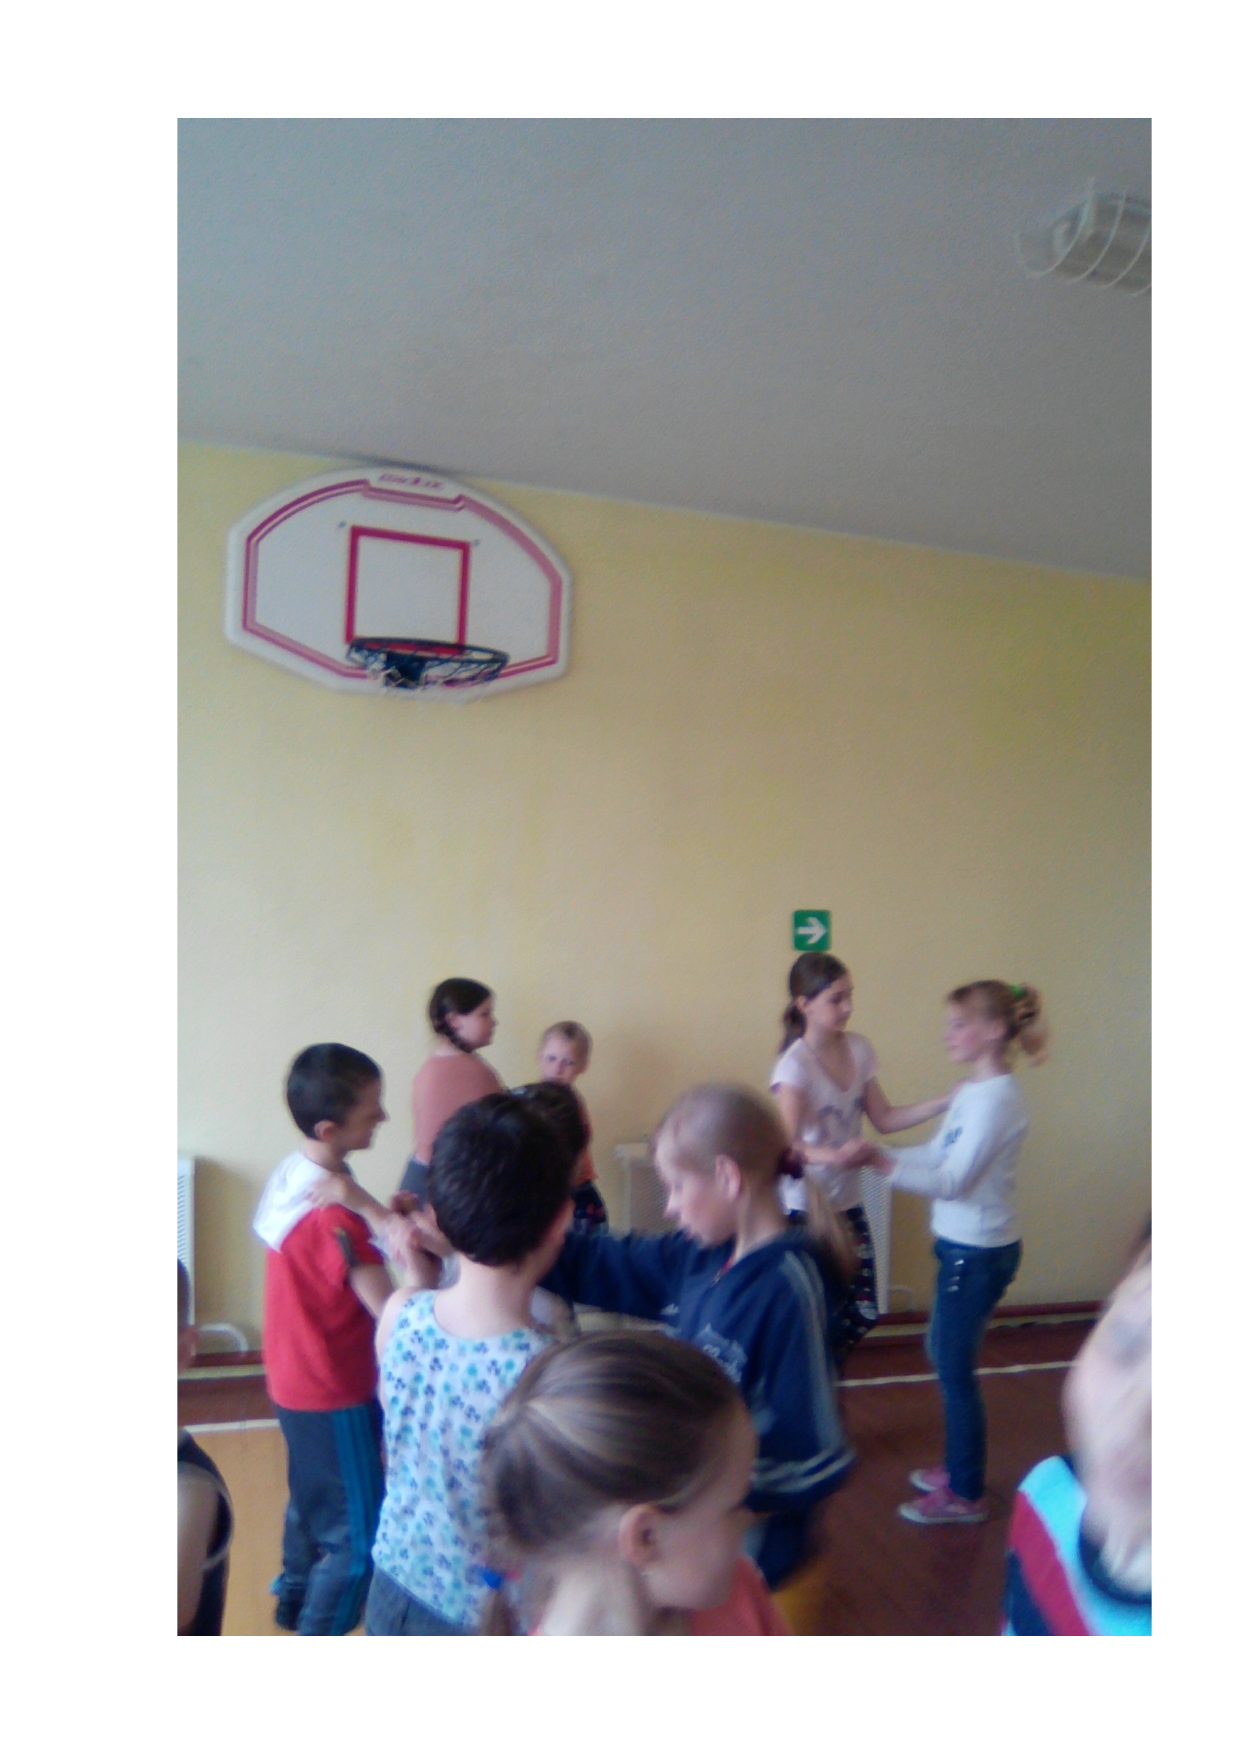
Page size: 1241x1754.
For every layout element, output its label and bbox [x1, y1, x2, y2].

picture [177, 118, 1152, 1636]
